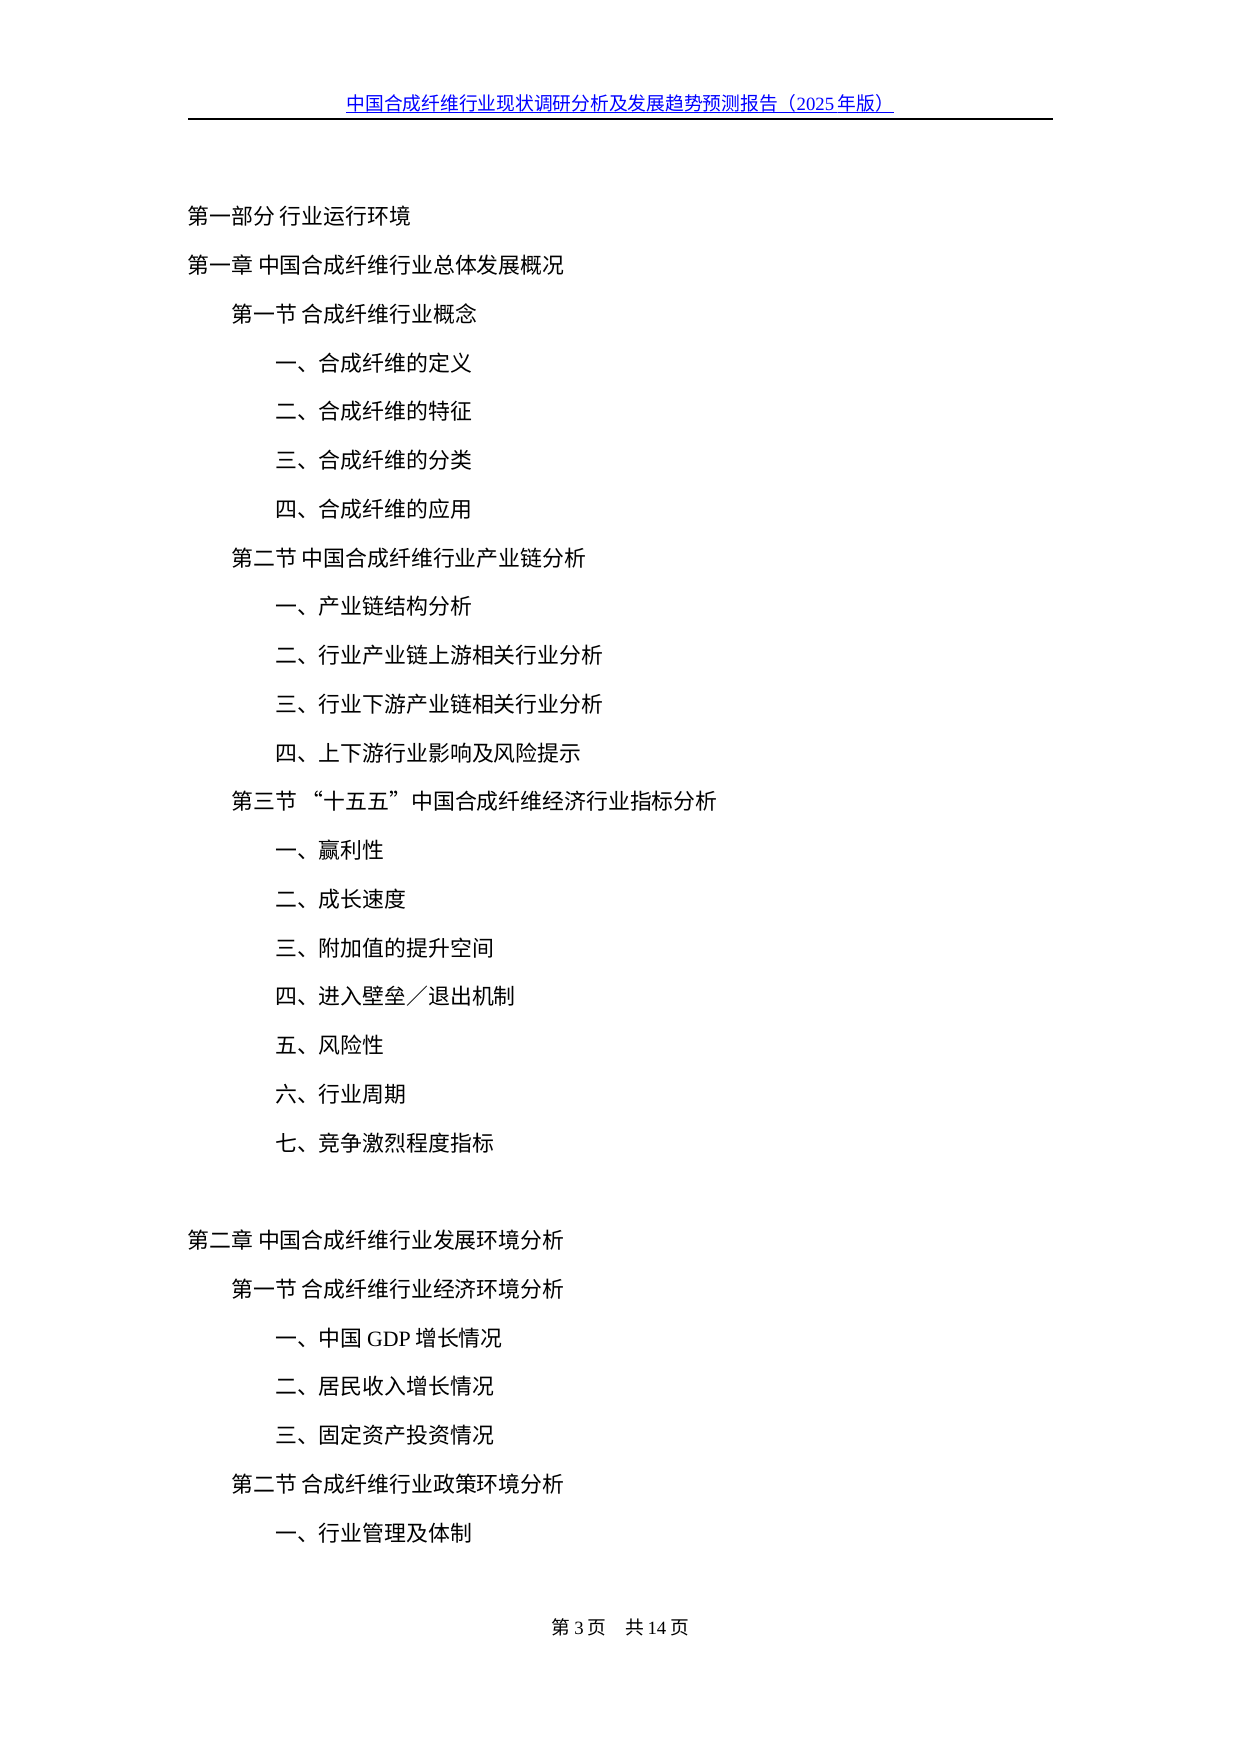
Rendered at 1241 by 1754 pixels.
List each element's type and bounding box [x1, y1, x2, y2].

text [187, 150, 1053, 1548]
